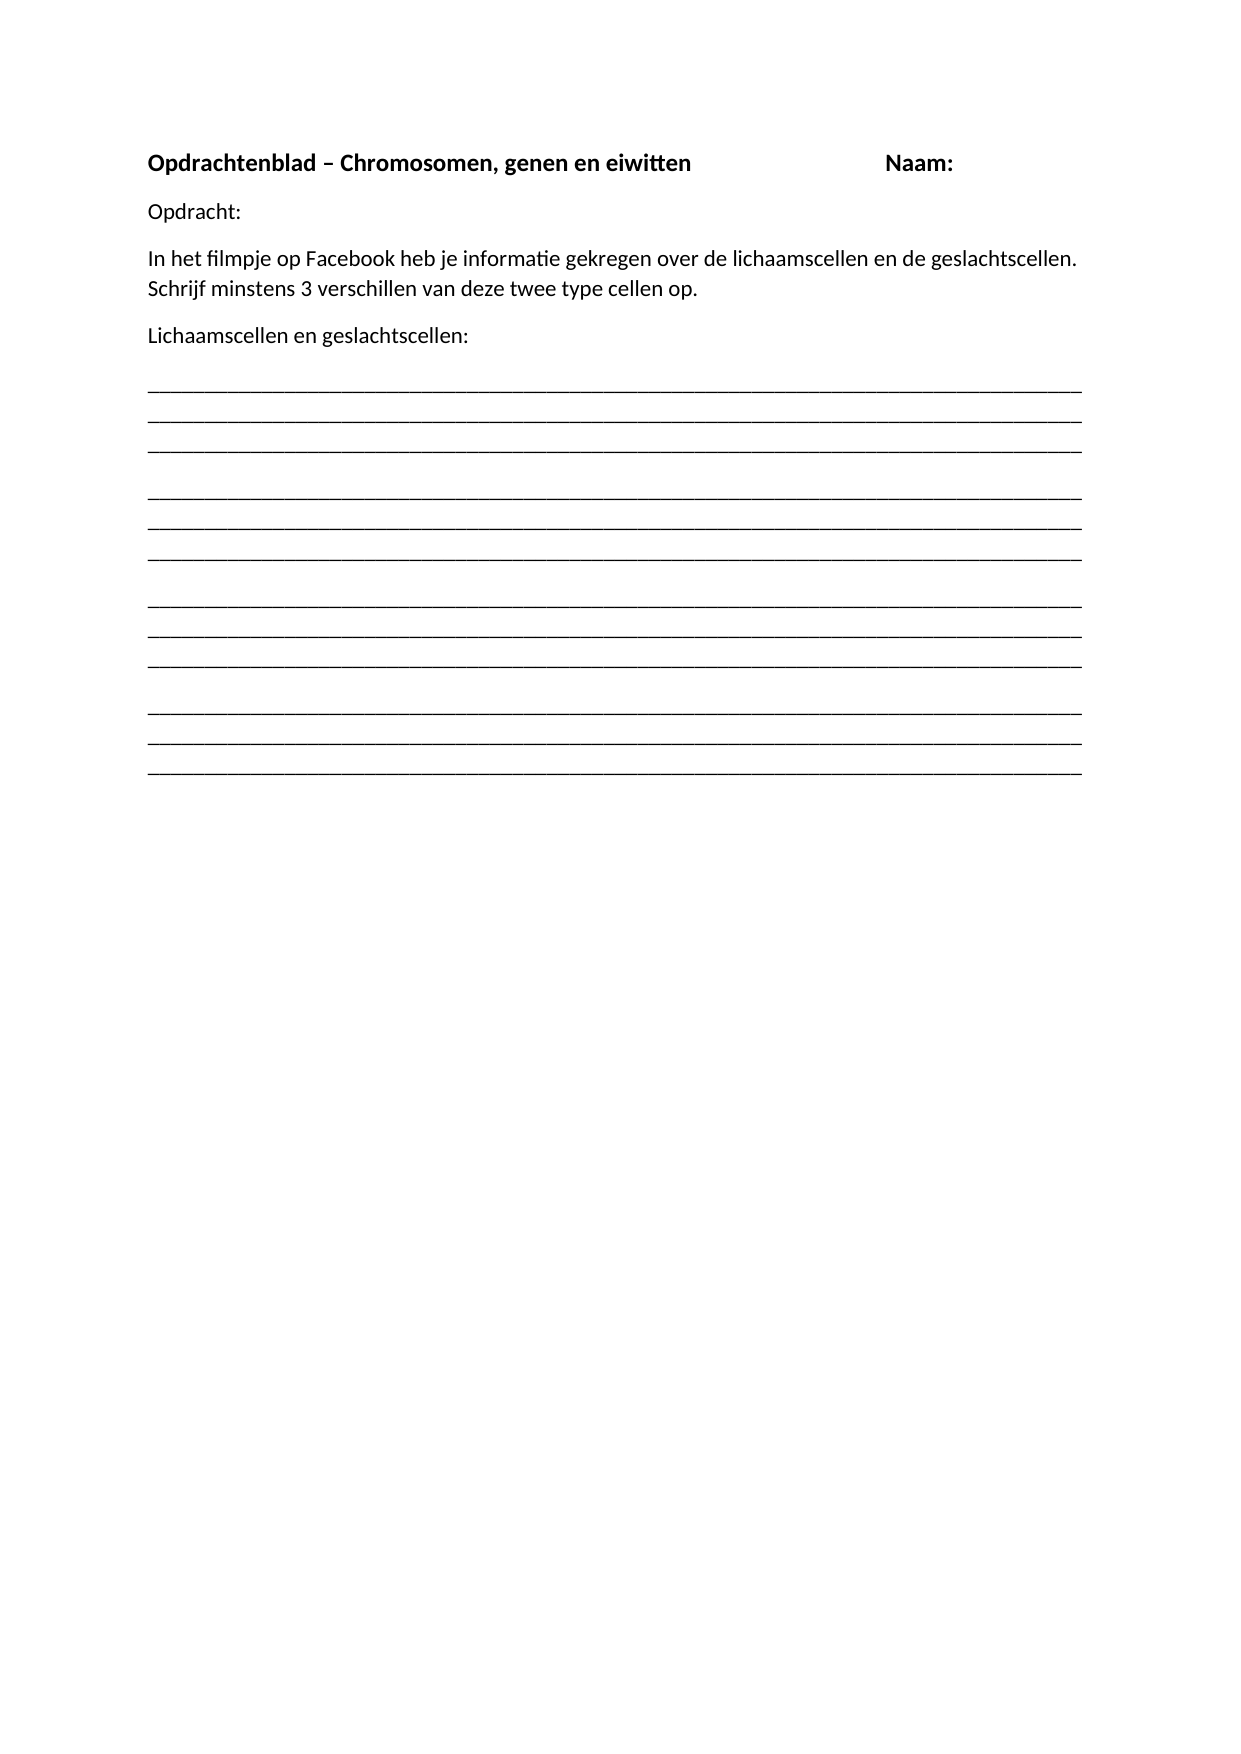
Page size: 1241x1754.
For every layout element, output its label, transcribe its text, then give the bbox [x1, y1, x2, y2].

text Lichaamscellen en geslachtscellen: [148, 321, 1093, 349]
text In het filmpje op Facebook heb je informatie gekregen over de lichaamscellen en de geslachtscellen. Schrijf minstens 3 verschillen van deze twee type cellen op. [148, 244, 1093, 302]
text ______________________________________________________________________________________________________________________________________________________________________________________________________________________________________________________ [148, 690, 1093, 778]
text ______________________________________________________________________________________________________________________________________________________________________________________________________________________________________________________ [148, 368, 1093, 456]
text Opdrachtenblad – Chromosomen, genen en eiwitten Naam: [148, 148, 1093, 178]
text ______________________________________________________________________________________________________________________________________________________________________________________________________________________________________________________ [148, 475, 1093, 564]
text ______________________________________________________________________________________________________________________________________________________________________________________________________________________________________________________ [148, 583, 1093, 671]
text Opdracht: [148, 197, 1093, 225]
